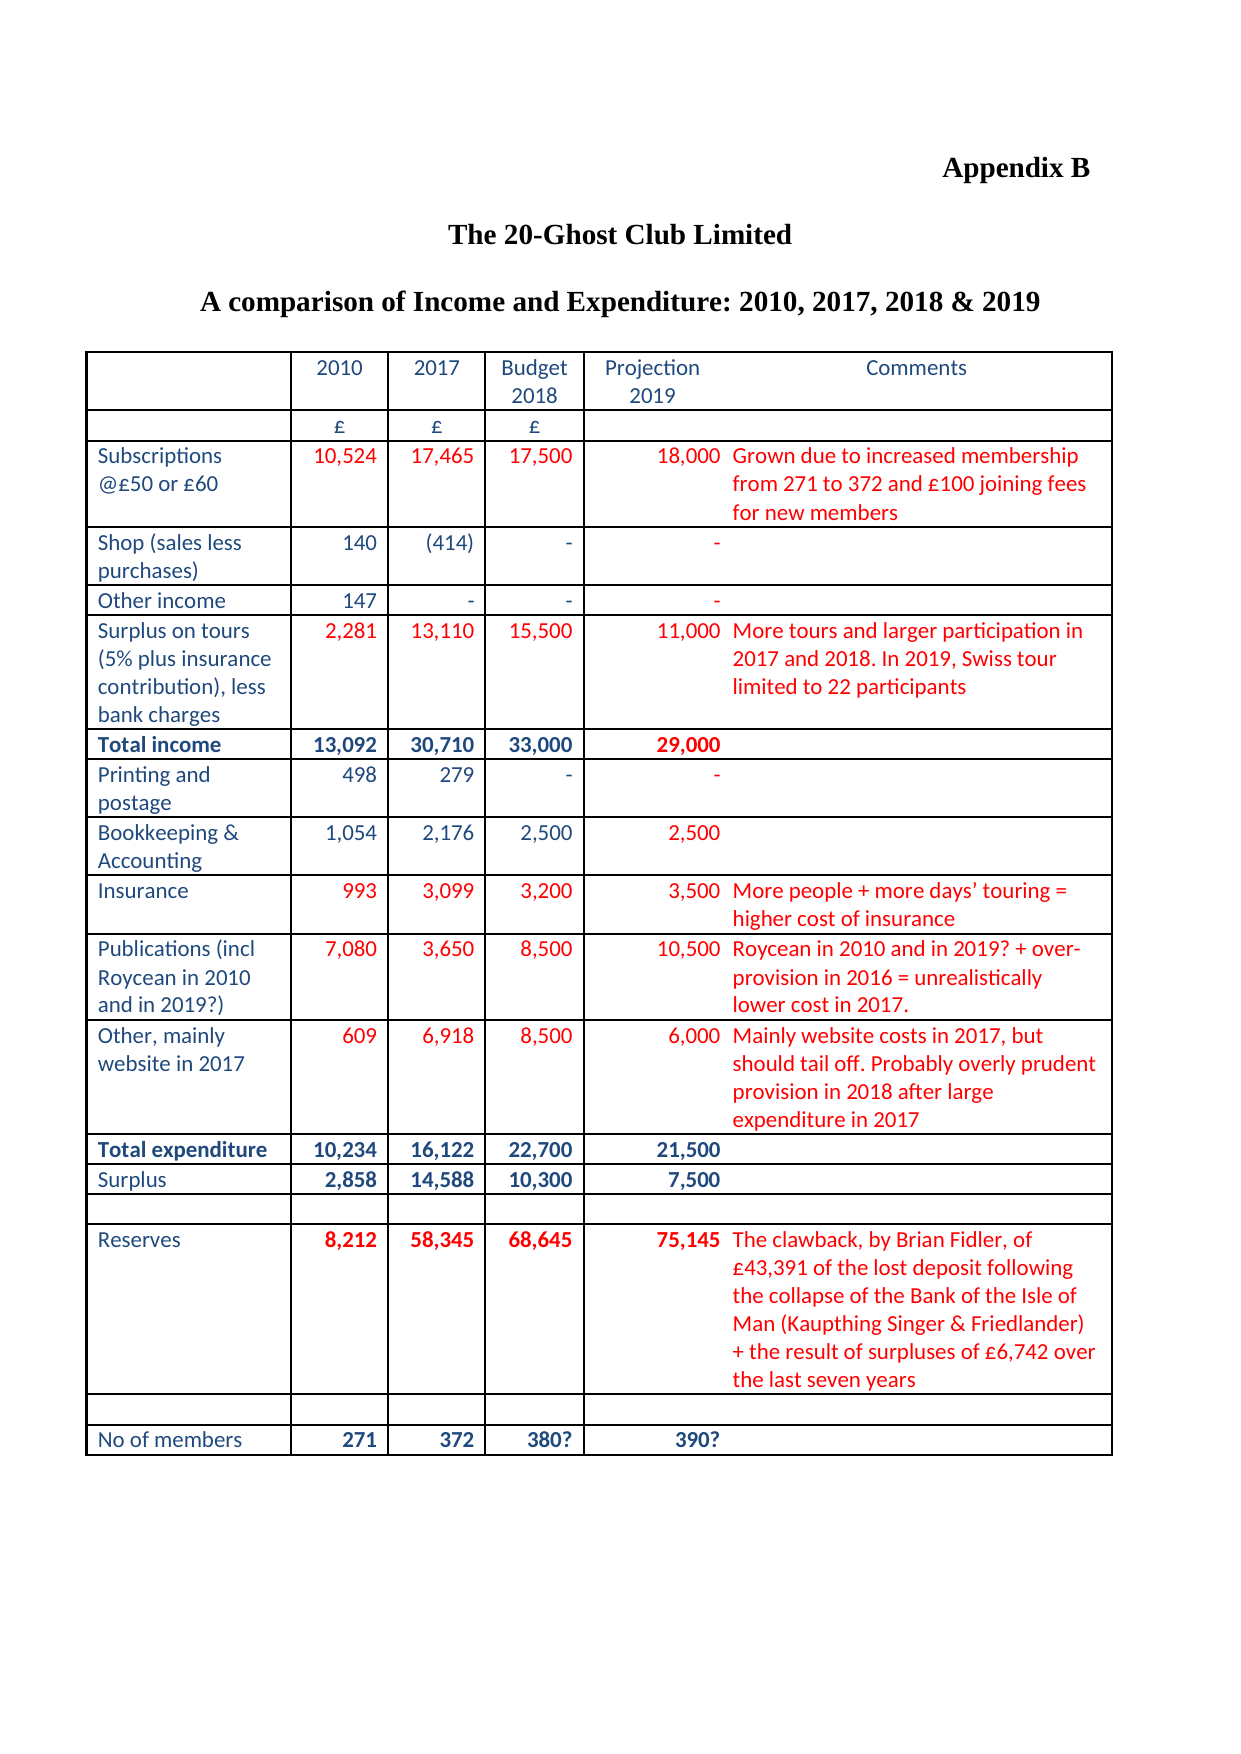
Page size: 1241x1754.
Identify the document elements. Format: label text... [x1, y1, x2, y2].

table_cell [292, 1195, 387, 1223]
table_cell 2,858 [292, 1165, 387, 1193]
text A comparison of Income and Expenditure: 2010, 2017, 2018 & 2019 [150, 284, 1090, 318]
table_cell 17,500 [486, 442, 583, 526]
table_cell 7,500 [585, 1165, 721, 1193]
table_cell [721, 586, 1111, 614]
table_cell Shop (sales less purchases) [88, 528, 290, 584]
table_cell 8,500 [486, 1021, 583, 1133]
table_cell 6,000 [585, 1021, 721, 1133]
table_cell 380? [486, 1426, 583, 1453]
table_cell [292, 1395, 387, 1423]
table_cell 22,700 [486, 1135, 583, 1163]
table_cell (414) [389, 528, 484, 584]
table_cell Roycean in 2010 and in 2019? + over-provision in 2016 = unrealistically lower cost in 2017. [721, 935, 1111, 1019]
table_cell 3,650 [389, 935, 484, 1019]
table_cell - [486, 586, 583, 614]
table_cell - [585, 760, 721, 816]
table_cell 33,000 [486, 730, 583, 758]
table_cell 68,645 [486, 1225, 583, 1393]
table_cell 279 [389, 760, 484, 816]
table_cell 18,000 [585, 442, 721, 526]
table_cell [389, 1395, 484, 1423]
table_header 2017 [389, 353, 484, 409]
table_header Budget 2018 [486, 353, 583, 409]
table_cell [721, 411, 1111, 439]
table_cell The clawback, by Brian Fidler, of £43,391 of the lost deposit following the collapse of the Bank of the Isle of Man (Kaupthing Singer & Friedlander) + the result of surpluses of £6,742 over the last seven years [721, 1225, 1111, 1393]
table_cell [585, 1395, 721, 1423]
table_cell 2,281 [292, 616, 387, 728]
table_cell - [486, 760, 583, 816]
table_cell £ [292, 411, 387, 439]
table_cell [721, 730, 1111, 758]
table_cell [721, 1195, 1111, 1223]
table_cell 2,500 [585, 818, 721, 874]
table_header Projection 2019 [585, 353, 721, 409]
table_cell 390? [585, 1426, 721, 1453]
table_cell 15,500 [486, 616, 583, 728]
table_cell 10,300 [486, 1165, 583, 1193]
table_cell 11,000 [585, 616, 721, 728]
table_cell - [486, 528, 583, 584]
table_cell 75,145 [585, 1225, 721, 1393]
table_header [88, 353, 290, 409]
table_cell 13,092 [292, 730, 387, 758]
text Appendix B [150, 150, 1090, 183]
table_cell 10,234 [292, 1135, 387, 1163]
table_cell Subscriptions @£50 or £60 [88, 442, 290, 526]
table_cell [88, 411, 290, 439]
table_cell 271 [292, 1426, 387, 1453]
table_cell 140 [292, 528, 387, 584]
table_cell £ [389, 411, 484, 439]
table_cell 29,000 [585, 730, 721, 758]
table_cell Grown due to increased membership from 271 to 372 and £100 joining fees for new members [721, 442, 1111, 526]
table_cell 147 [292, 586, 387, 614]
table_cell 14,588 [389, 1165, 484, 1193]
table_cell Insurance [88, 876, 290, 932]
table_cell 372 [389, 1426, 484, 1453]
table_header Comments [721, 353, 1111, 409]
table_header 2010 [292, 353, 387, 409]
table_cell 13,110 [389, 616, 484, 728]
table_cell Reserves [88, 1225, 290, 1393]
table_cell [486, 1395, 583, 1423]
table_cell No of members [88, 1426, 290, 1453]
table_cell Publications (incl Roycean in 2010 and in 2019?) [88, 935, 290, 1019]
table_cell 3,500 [585, 876, 721, 932]
table_cell - [585, 586, 721, 614]
table_cell [721, 818, 1111, 874]
table_cell [721, 760, 1111, 816]
table_cell 3,099 [389, 876, 484, 932]
table_cell 30,710 [389, 730, 484, 758]
table_cell [721, 1165, 1111, 1193]
table_cell 2,176 [389, 818, 484, 874]
table_cell [721, 1135, 1111, 1163]
table_cell [585, 1195, 721, 1223]
table_cell 1,054 [292, 818, 387, 874]
table_cell 21,500 [585, 1135, 721, 1163]
table_cell Surplus on tours (5% plus insurance contribution), less bank charges [88, 616, 290, 728]
table_cell 498 [292, 760, 387, 816]
table_cell Total expenditure [88, 1135, 290, 1163]
table_cell Bookkeeping & Accounting [88, 818, 290, 874]
table_cell [486, 1195, 583, 1223]
table_cell 6,918 [389, 1021, 484, 1133]
table_cell 2,500 [486, 818, 583, 874]
table_cell [389, 1195, 484, 1223]
table_cell Total income [88, 730, 290, 758]
table_cell Other income [88, 586, 290, 614]
table_cell 7,080 [292, 935, 387, 1019]
table_cell - [389, 586, 484, 614]
table_cell [721, 528, 1111, 584]
table_cell £ [486, 411, 583, 439]
table_cell 3,200 [486, 876, 583, 932]
table_cell Other, mainly website in 2017 [88, 1021, 290, 1133]
table_cell Printing and postage [88, 760, 290, 816]
table_cell Surplus [88, 1165, 290, 1193]
text The 20-Ghost Club Limited [150, 217, 1090, 251]
table_cell [721, 1426, 1111, 1453]
table_cell [585, 411, 721, 439]
table_cell - [585, 528, 721, 584]
table_cell [88, 1395, 290, 1423]
table_cell 16,122 [389, 1135, 484, 1163]
table_cell 58,345 [389, 1225, 484, 1393]
table_cell 8,212 [292, 1225, 387, 1393]
table_cell 993 [292, 876, 387, 932]
table_cell 10,500 [585, 935, 721, 1019]
table_cell 10,524 [292, 442, 387, 526]
table_cell Mainly website costs in 2017, but should tail off. Probably overly prudent provision in 2018 after large expenditure in 2017 [721, 1021, 1111, 1133]
table_cell 8,500 [486, 935, 583, 1019]
table_cell 609 [292, 1021, 387, 1133]
table_cell [721, 1395, 1111, 1423]
table_cell More tours and larger participation in 2017 and 2018. In 2019, Swiss tour limited to 22 participants [721, 616, 1111, 728]
table_cell [88, 1195, 290, 1223]
table_cell 17,465 [389, 442, 484, 526]
table_cell More people + more days’ touring = higher cost of insurance [721, 876, 1111, 932]
